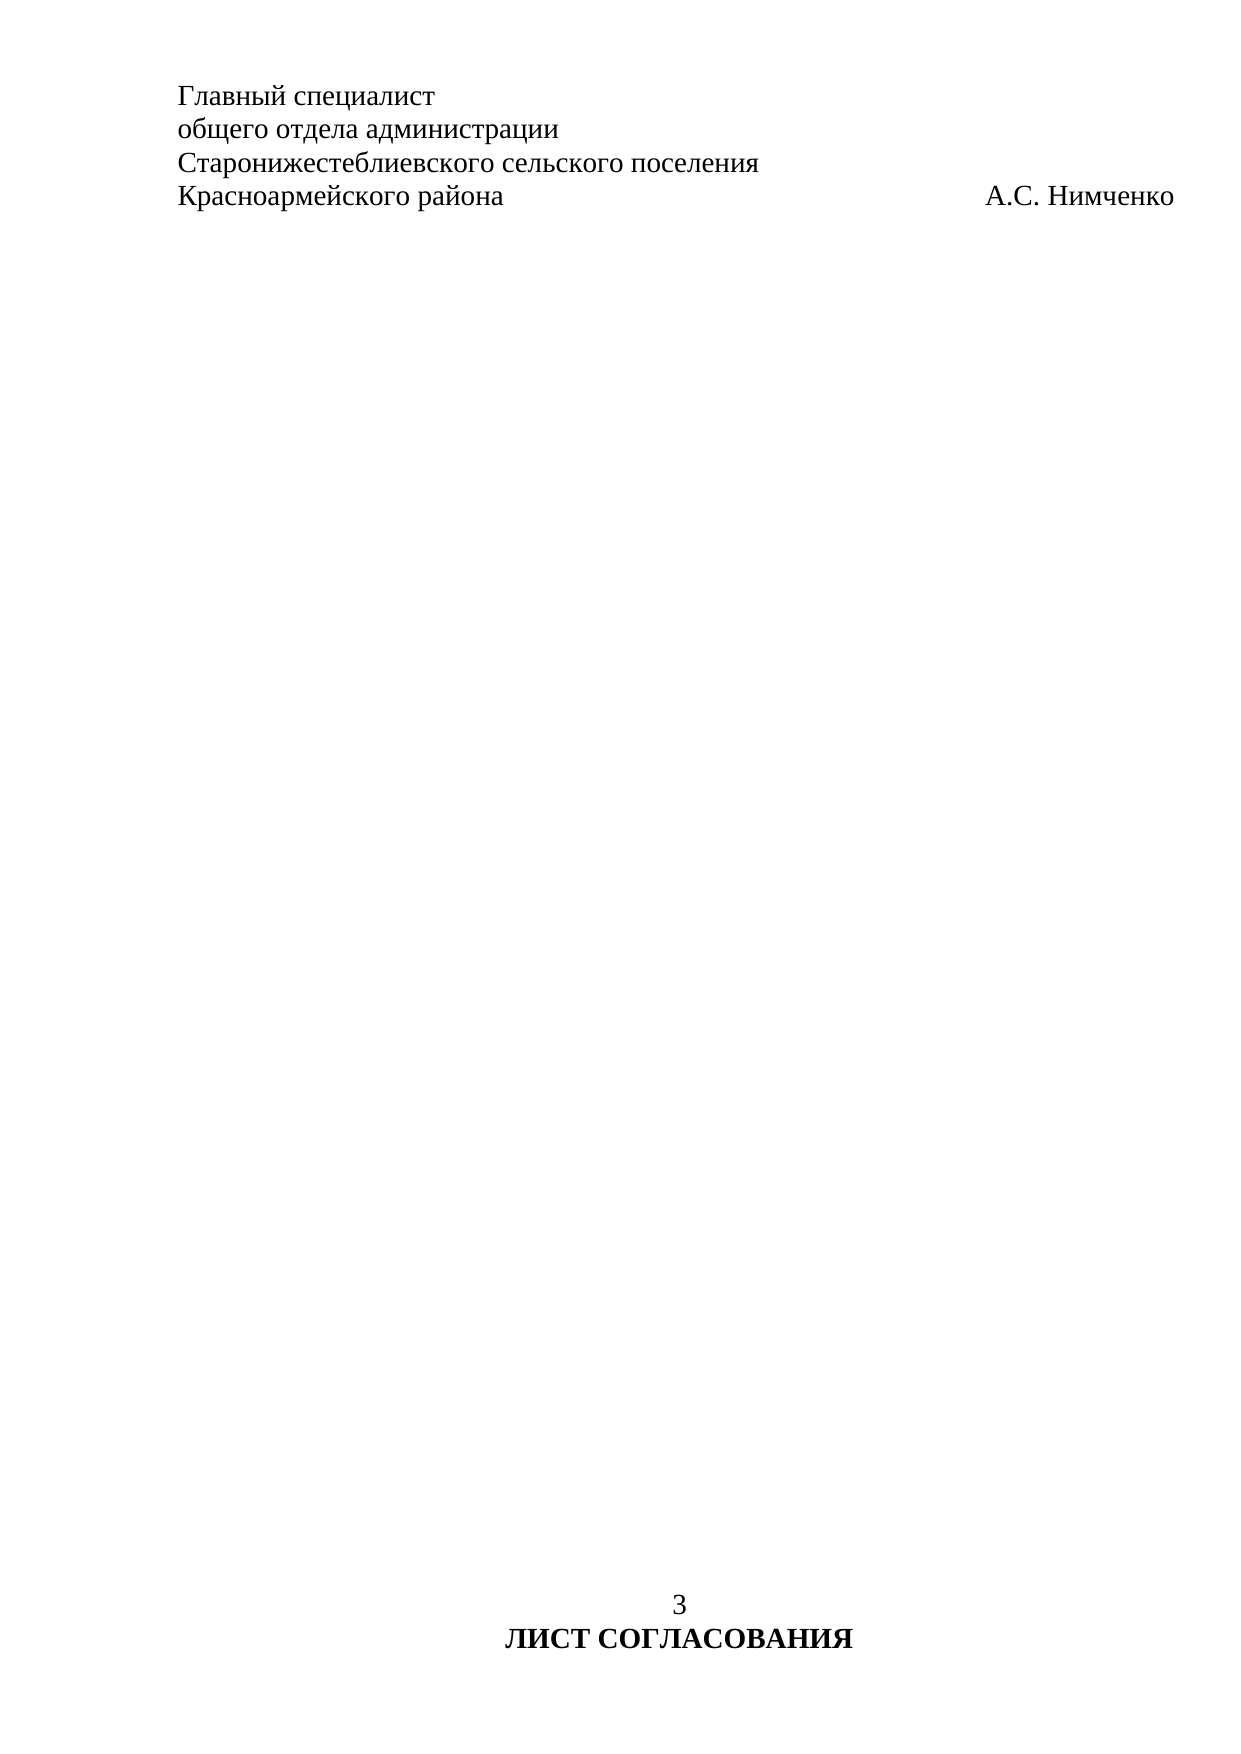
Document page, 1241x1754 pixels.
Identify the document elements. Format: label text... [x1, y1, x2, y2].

text 3 [177, 1587, 1181, 1621]
text Главный специалист [177, 78, 1211, 111]
text общего отдела администрации [177, 111, 1211, 145]
text Красноармейского района А.С. Нимченко [177, 178, 1211, 212]
text ЛИСТ СОГЛАСОВАНИЯ [177, 1621, 1181, 1654]
text Старонижестеблиевского сельского поселения [177, 145, 1211, 178]
